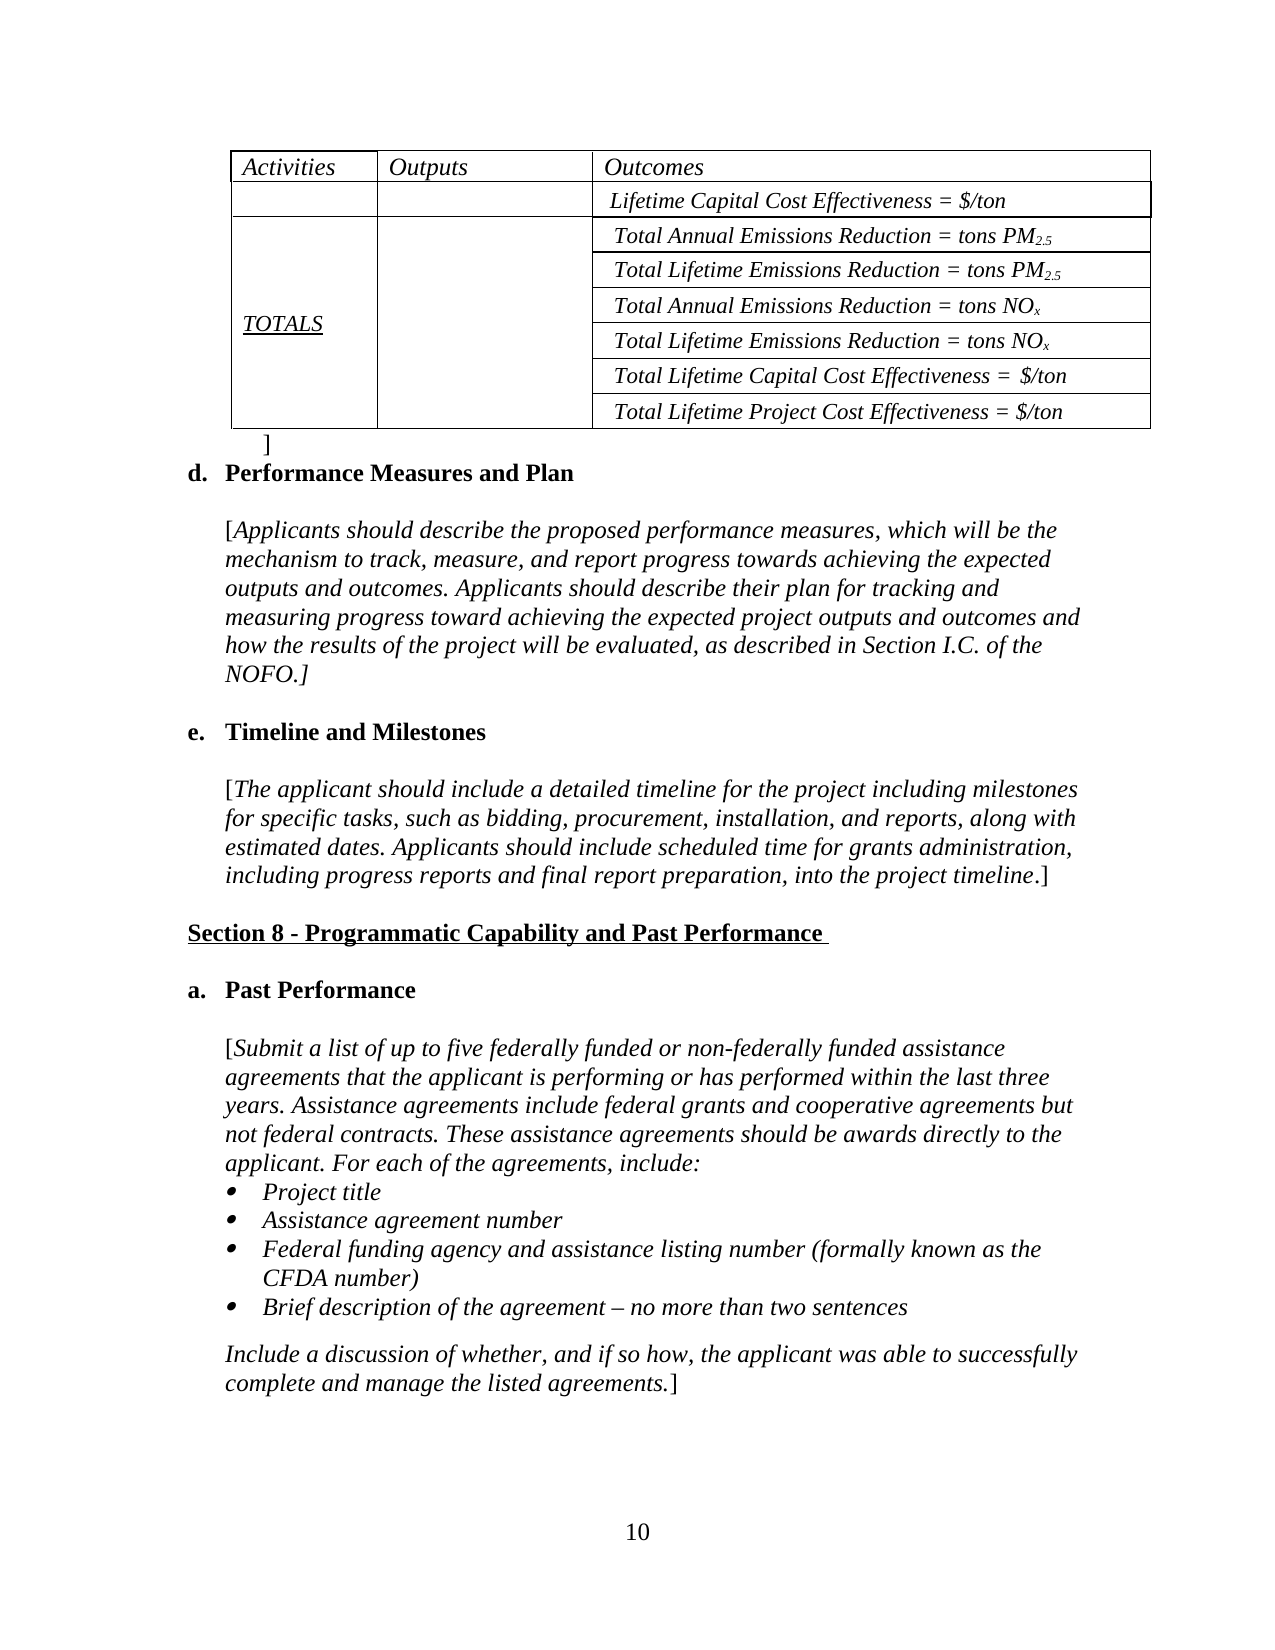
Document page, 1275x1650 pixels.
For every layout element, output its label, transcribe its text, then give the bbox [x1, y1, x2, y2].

text a. Past Performance [187, 975, 1087, 1004]
table_cell Total Annual Emissions Reduction = tons PM2.5 [593, 218, 1150, 251]
list Timeline and Milestones [187, 717, 1087, 745]
text [Applicants should describe the proposed performance measures, which will be the mechanism to track, measure, and report progress towards achieving the expected outputs and outcomes. Applicants should describe their plan for tracking and measuring progress toward achieving the expected project outputs and outcomes and how the results of the project will be evaluated, as described in Section I.C. of the NOFO.] [225, 515, 1087, 688]
table_header Activities [232, 152, 377, 181]
list Performance Measures and Plan [187, 458, 1087, 487]
table_cell [378, 217, 592, 428]
list Project title [225, 1177, 1087, 1205]
table_header Outputs [378, 151, 593, 181]
table_cell Total Lifetime Project Cost Effectiveness = $/ton [593, 394, 1150, 428]
table_cell Total Lifetime Emissions Reduction = tons PM2.5 [593, 253, 1150, 287]
text Include a discussion of whether, and if so how, the applicant was able to successfully complete and manage the listed agreements.] [225, 1339, 1087, 1397]
table_cell TOTALS [232, 217, 377, 428]
list Brief description of the agreement – no more than two sentences [225, 1292, 1087, 1320]
table_cell Total Lifetime Capital Cost Effectiveness = $/ton [593, 359, 1150, 393]
table_cell Lifetime Capital Cost Effectiveness = $/ton [593, 182, 1150, 216]
table_cell Total Lifetime Emissions Reduction = tons NOx [593, 323, 1150, 357]
text [The applicant should include a detailed timeline for the project including milestones for specific tasks, such as bidding, procurement, installation, and reports, along with estimated dates. Applicants should include scheduled time for grants administration, including progress reports and final report preparation, into the project timeline.] [225, 774, 1087, 889]
list Assistance agreement number [225, 1205, 1087, 1234]
table_header Outcomes [593, 151, 1150, 181]
text ] [262, 429, 1087, 458]
list Federal funding agency and assistance listing number (formally known as the CFDA number) [225, 1234, 1087, 1292]
table_cell Total Annual Emissions Reduction = tons NOx [593, 288, 1150, 322]
text [Submit a list of up to five federally funded or non-federally funded assistance agreements that the applicant is performing or has performed within the last three years. Assistance agreements include federal grants and cooperative agreements but not federal contracts. These assistance agreements should be awards directly to the applicant. For each of the agreements, include: [225, 1033, 1087, 1177]
text Section 8 - Programmatic Capability and Past Performance [187, 918, 1087, 947]
